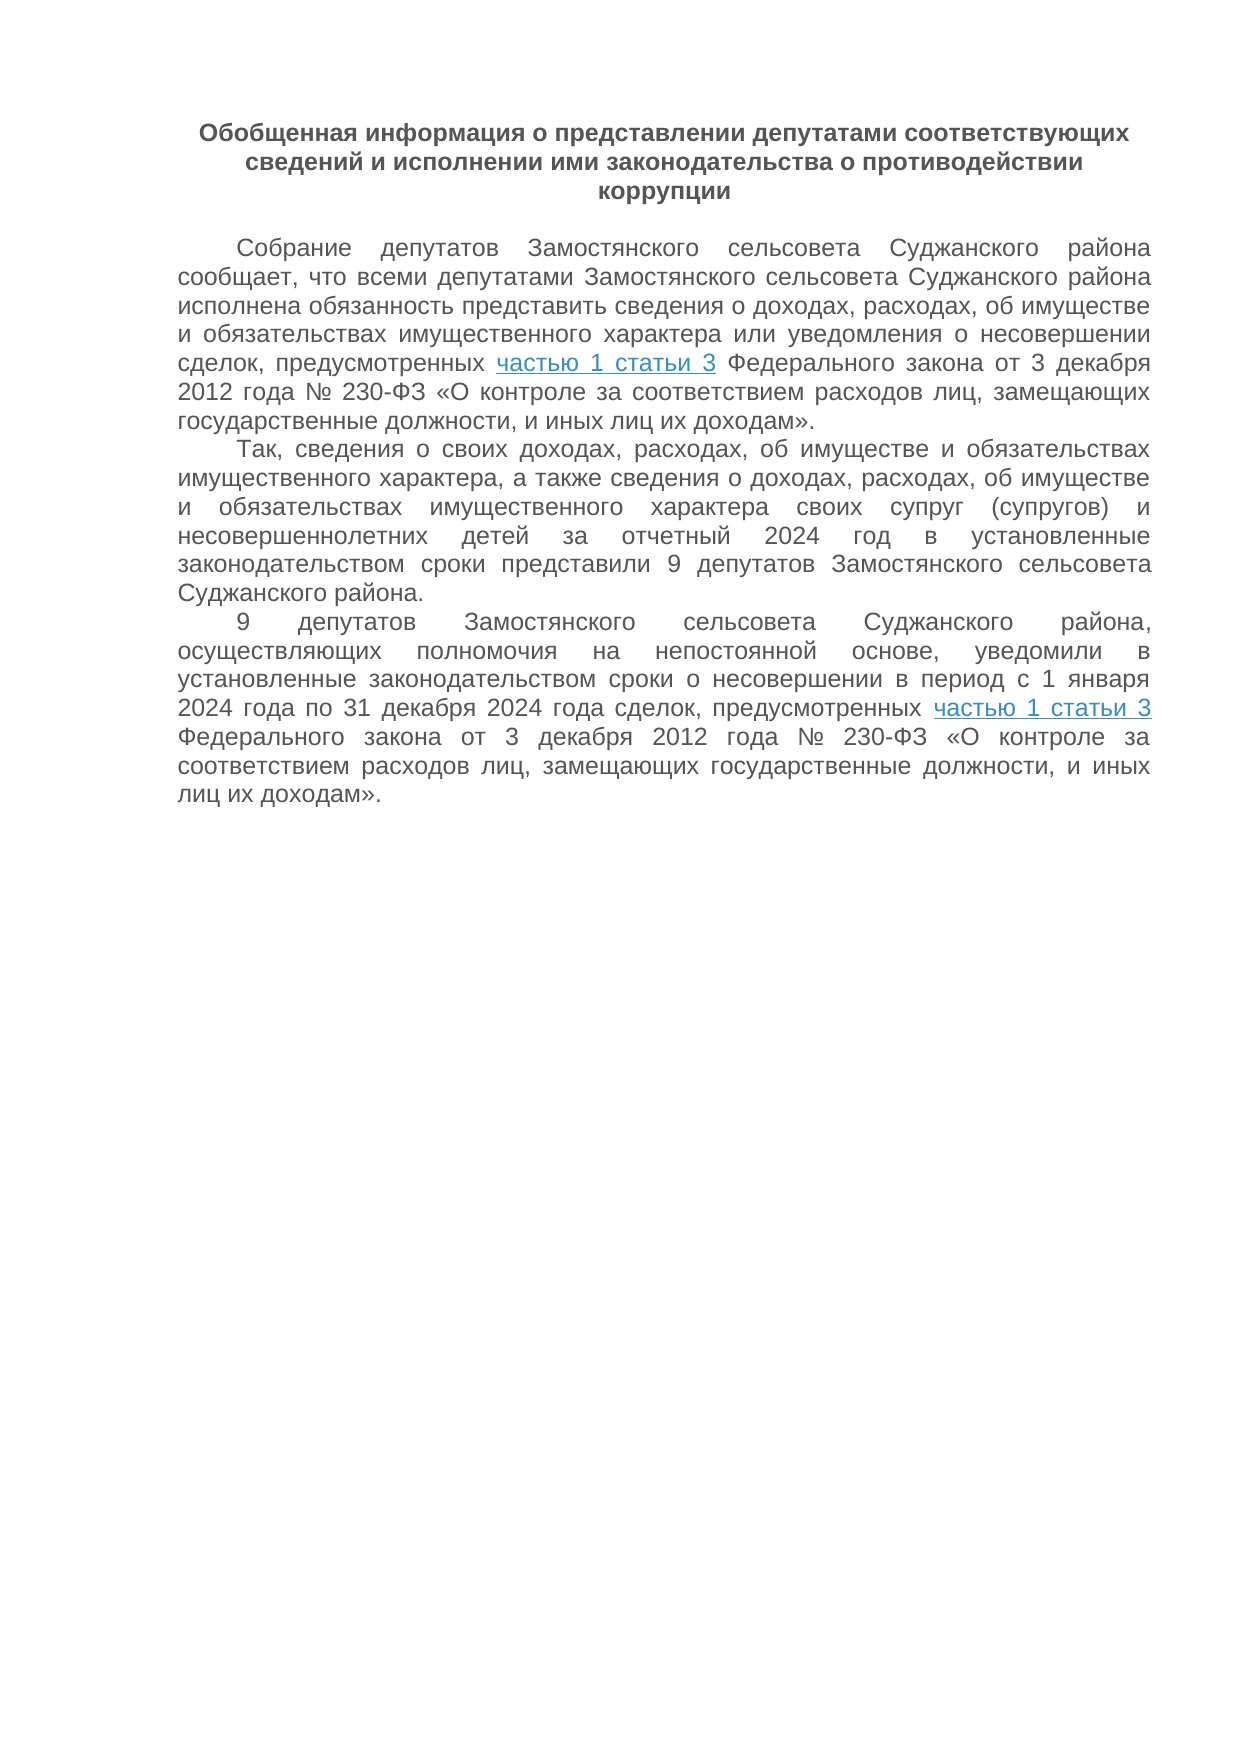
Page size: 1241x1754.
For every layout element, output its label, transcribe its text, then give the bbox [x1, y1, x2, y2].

text 9 депутатов Замостянского сельсовета Суджанского района, осуществляющих полномочия на непостоянной основе, уведомили в установленные законодательством сроки о несовершении в период с 1 января 2024 года по 31 декабря 2024 года сделок, предусмотренных частью 1 статьи 3 Федерального закона от 3 декабря 2012 года № 230-ФЗ «О контроле за соответствием расходов лиц, замещающих государственные должности, и иных лиц их доходам». [177, 607, 1152, 808]
text Обобщенная информация о представлении депутатами соответствующих сведений и исполнении ими законодательства о противодействии коррупции [177, 118, 1152, 204]
text Так, сведения о своих доходах, расходах, об имуществе и обязательствах имущественного характера, а также сведения о доходах, расходах, об имуществе и обязательствах имущественного характера своих супруг (супругов) и несовершеннолетних детей за отчетный 2024 год в установленные законодательством сроки представили 9 депутатов Замостянского сельсовета Суджанского района. [177, 434, 1152, 607]
text Собрание депутатов Замостянского сельсовета Суджанского района сообщает, что всеми депутатами Замостянского сельсовета Суджанского района исполнена обязанность представить сведения о доходах, расходах, об имуществе и обязательствах имущественного характера или уведомления о несовершении сделок, предусмотренных частью 1 статьи 3 Федерального закона от 3 декабря 2012 года № 230-ФЗ «О контроле за соответствием расходов лиц, замещающих государственные должности, и иных лиц их доходам». [177, 233, 1152, 434]
